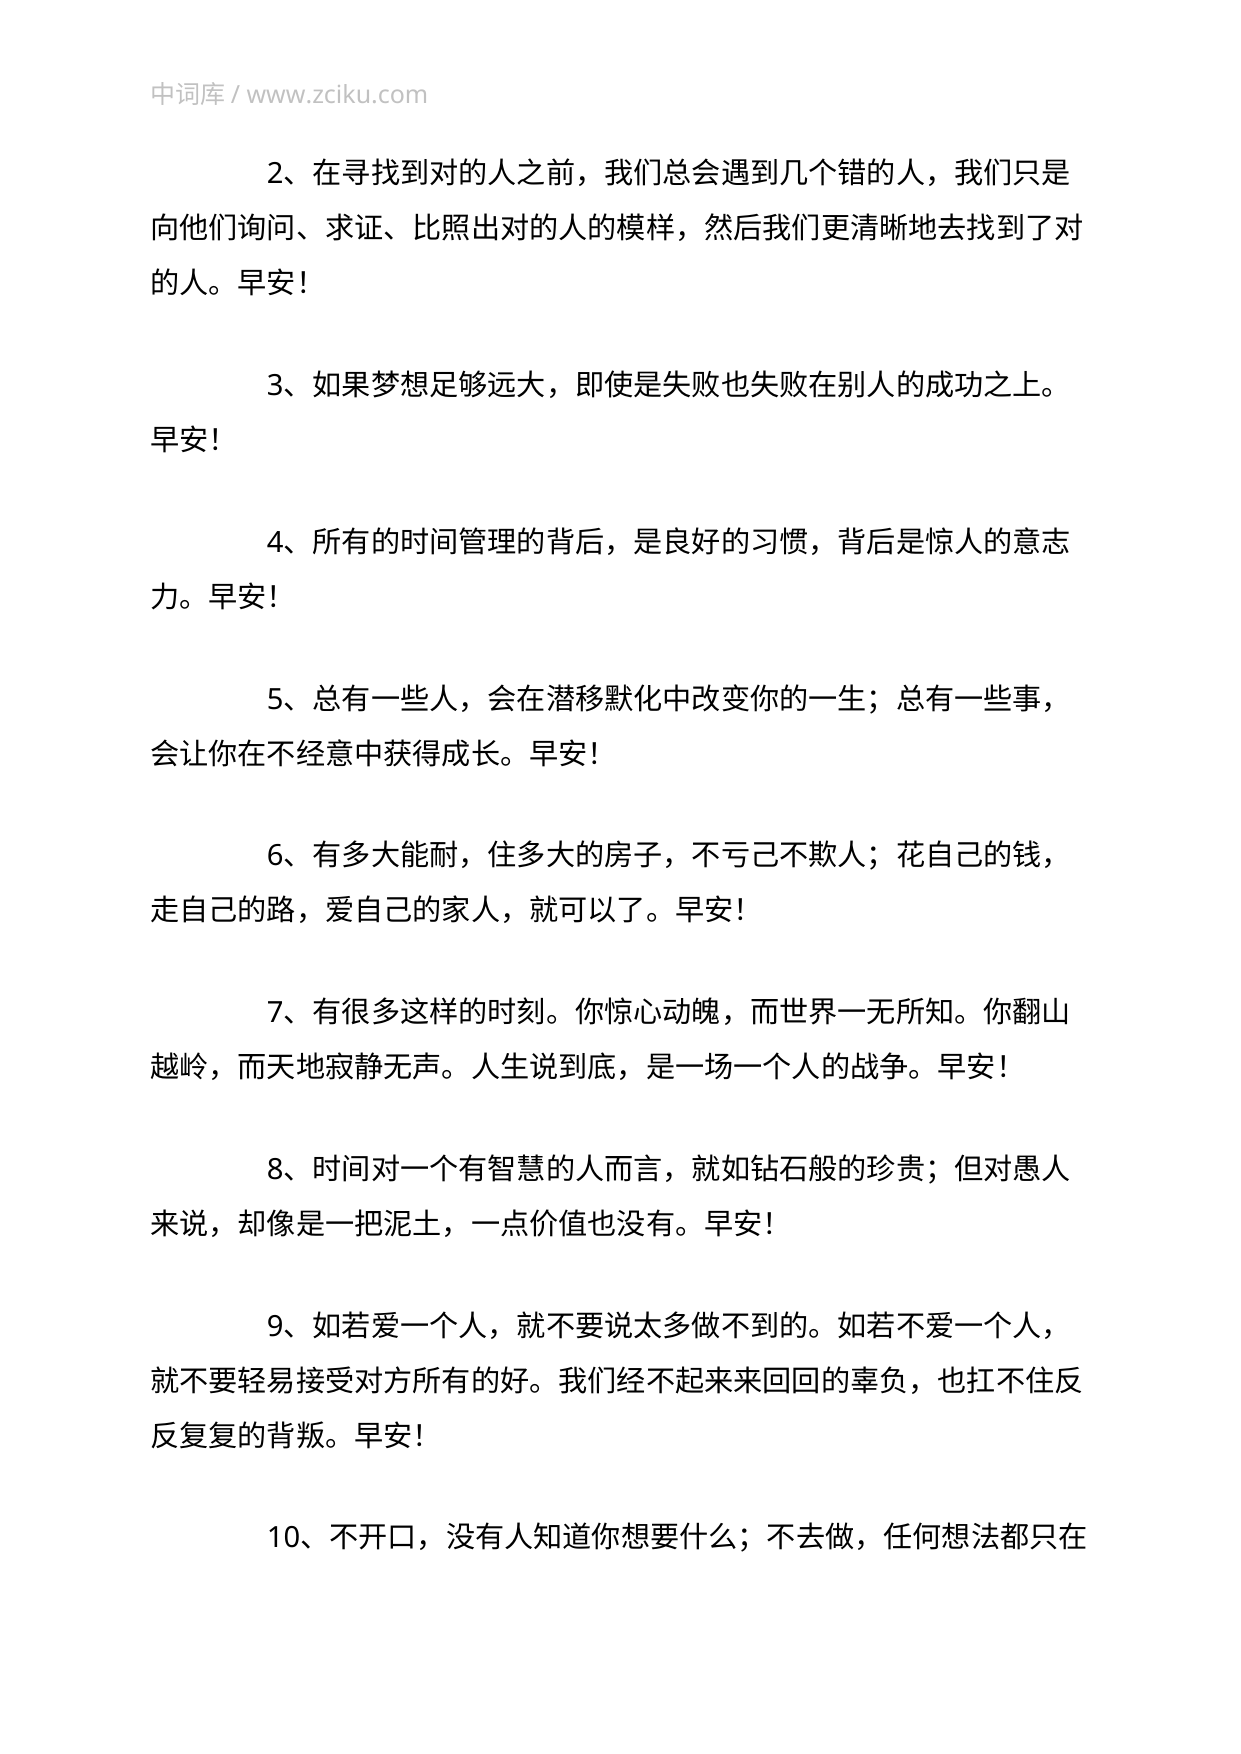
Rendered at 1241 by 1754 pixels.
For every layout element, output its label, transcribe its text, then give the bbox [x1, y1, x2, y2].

text 3、如果梦想足够远大，即使是失败也失败在别人的成功之上。早安！ [150, 362, 1090, 459]
text 7、有很多这样的时刻。你惊心动魄，而世界一无所知。你翻山越岭，而天地寂静无声。人生说到底，是一场一个人的战争。早安！ [150, 989, 1090, 1086]
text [150, 1514, 1090, 1556]
text 8、时间对一个有智慧的人而言，就如钻石般的珍贵；但对愚人来说，却像是一把泥土，一点价值也没有。早安！ [150, 1146, 1090, 1243]
text 2、在寻找到对的人之前，我们总会遇到几个错的人，我们只是向他们询问、求证、比照出对的人的模样，然后我们更清晰地去找到了对的人。早安！ [150, 150, 1090, 302]
text 4、所有的时间管理的背后，是良好的习惯，背后是惊人的意志力。早安！ [150, 518, 1090, 616]
text 6、有多大能耐，住多大的房子，不亏己不欺人；花自己的钱，走自己的路，爱自己的家人，就可以了。早安！ [150, 832, 1090, 929]
text 5、总有一些人，会在潜移默化中改变你的一生；总有一些事，会让你在不经意中获得成长。早安！ [150, 675, 1090, 772]
text 9、如若爱一个人，就不要说太多做不到的。如若不爱一个人，就不要轻易接受对方所有的好。我们经不起来来回回的辜负，也扛不住反反复复的背叛。早安！ [150, 1302, 1090, 1454]
